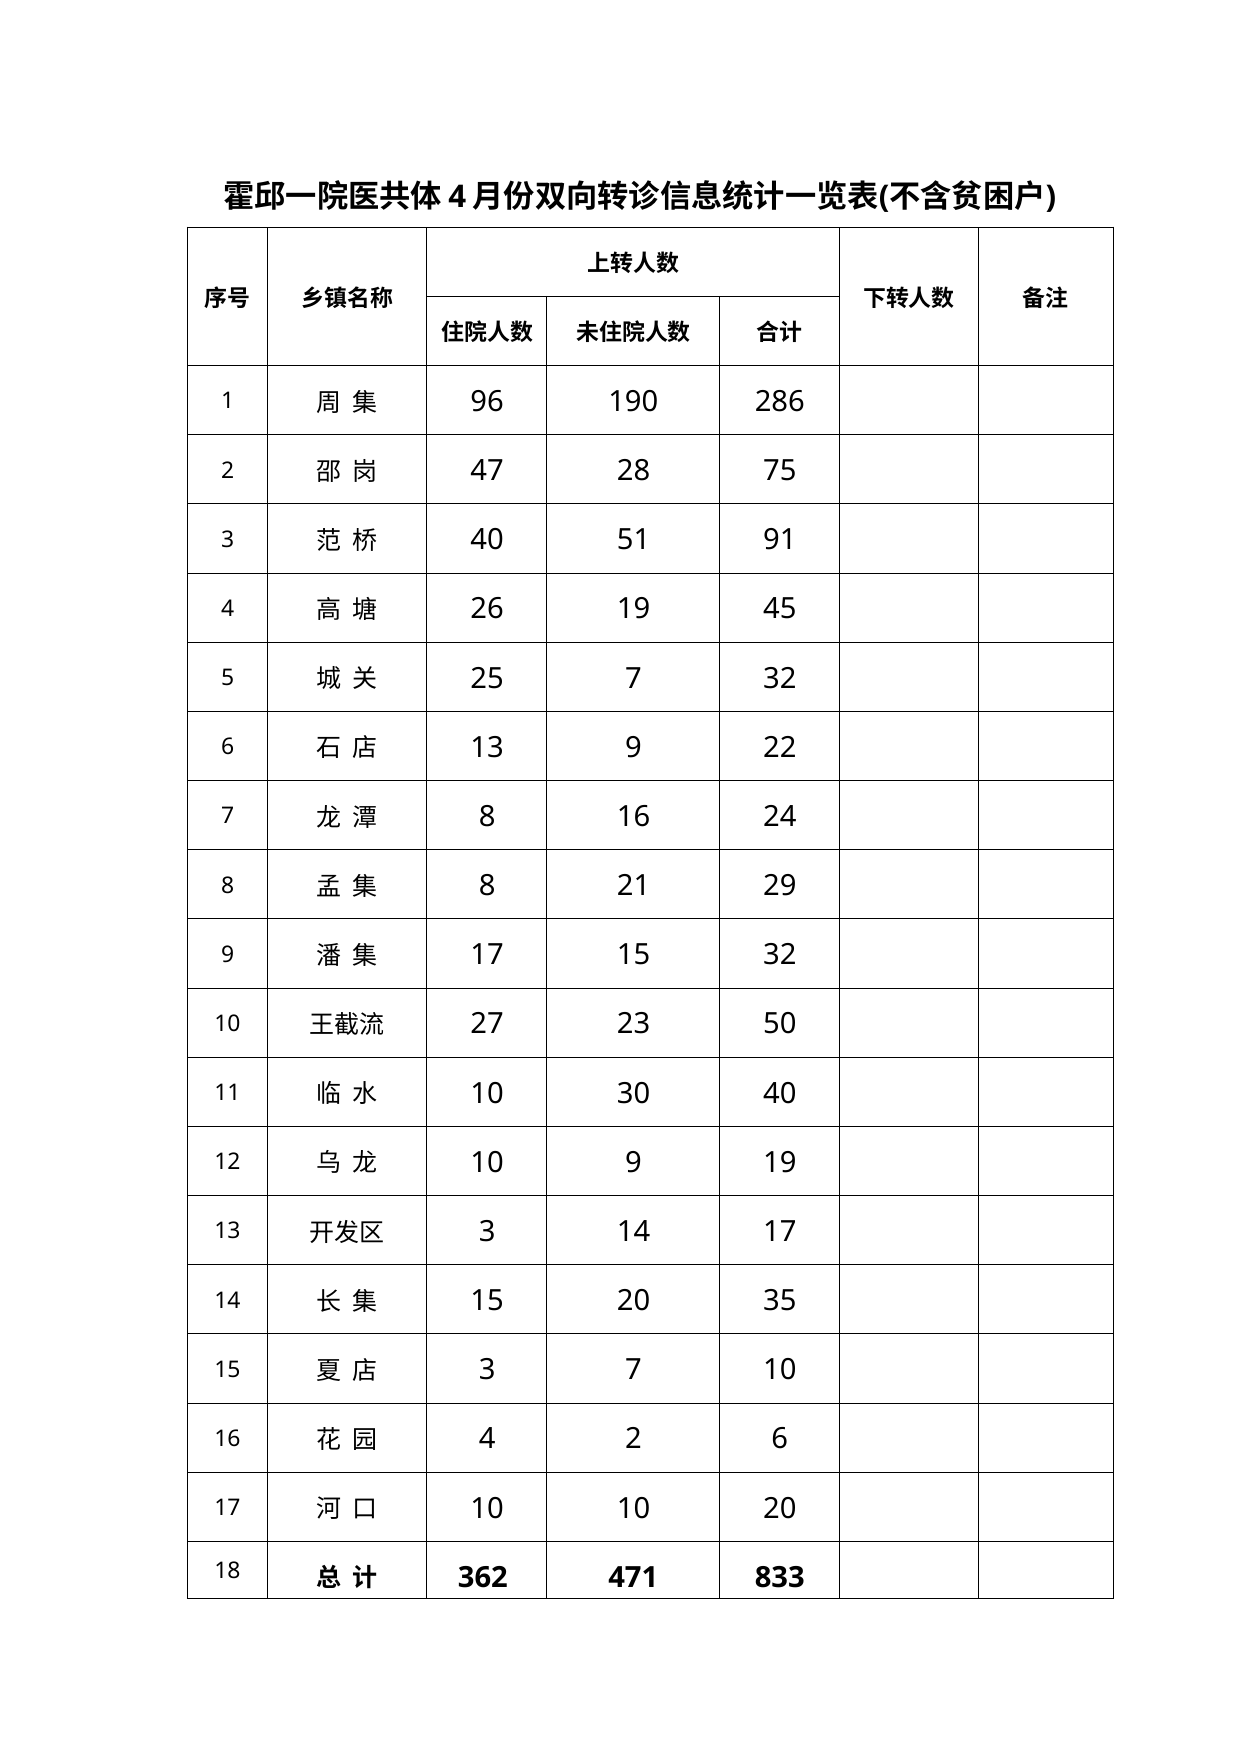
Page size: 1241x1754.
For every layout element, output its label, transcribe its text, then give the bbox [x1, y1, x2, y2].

table_cell 47 [427, 435, 546, 503]
table_cell 5 [188, 643, 267, 711]
table_cell 孟 集 [268, 850, 426, 918]
table_cell [840, 366, 978, 434]
table_cell [840, 781, 978, 849]
table_cell 3 [427, 1334, 546, 1402]
table_cell [979, 1473, 1113, 1541]
table_cell 河 口 [268, 1473, 426, 1541]
table_cell 50 [720, 989, 839, 1057]
table_cell 合计 [720, 297, 839, 365]
table_cell [979, 435, 1113, 503]
table_cell [840, 643, 978, 711]
table_cell [979, 574, 1113, 642]
table_cell 30 [547, 1058, 719, 1126]
table_cell 12 [188, 1127, 267, 1195]
table_cell [840, 989, 978, 1057]
table_cell [979, 712, 1113, 780]
table_cell 开发区 [268, 1196, 426, 1264]
table_cell 10 [427, 1473, 546, 1541]
table_cell 3 [427, 1196, 546, 1264]
table_cell [979, 1265, 1113, 1333]
table_cell 2 [547, 1404, 719, 1472]
table_cell 10 [188, 989, 267, 1057]
table_cell [840, 919, 978, 987]
table_cell [840, 1334, 978, 1402]
table_cell 10 [427, 1127, 546, 1195]
table_cell [840, 1265, 978, 1333]
table_cell [979, 1542, 1113, 1598]
table_cell [979, 1404, 1113, 1472]
table_cell 32 [720, 643, 839, 711]
table_cell 9 [547, 712, 719, 780]
table_cell 96 [427, 366, 546, 434]
table_cell 石 店 [268, 712, 426, 780]
table_cell 833 [720, 1542, 839, 1598]
table_cell [979, 1334, 1113, 1402]
table_cell 未住院人数 [547, 297, 719, 365]
table_header 序号 [188, 228, 267, 365]
table_cell 471 [547, 1542, 719, 1598]
table_cell [979, 366, 1113, 434]
table_cell 6 [188, 712, 267, 780]
table_cell [979, 1196, 1113, 1264]
table_cell [840, 1196, 978, 1264]
table_cell 40 [720, 1058, 839, 1126]
table_cell 20 [547, 1265, 719, 1333]
table_cell 8 [427, 781, 546, 849]
table_cell 45 [720, 574, 839, 642]
table_header 上转人数 [427, 228, 839, 296]
table_cell 9 [547, 1127, 719, 1195]
table_cell [840, 1058, 978, 1126]
table_cell 10 [427, 1058, 546, 1126]
table_cell [840, 574, 978, 642]
table_cell 高 塘 [268, 574, 426, 642]
table_cell 15 [188, 1334, 267, 1402]
table_cell [840, 1404, 978, 1472]
table_cell [979, 781, 1113, 849]
table_cell 40 [427, 504, 546, 572]
table_cell 6 [720, 1404, 839, 1472]
table_cell 王截流 [268, 989, 426, 1057]
table_cell 4 [188, 574, 267, 642]
table_cell 邵 岗 [268, 435, 426, 503]
table_cell 29 [720, 850, 839, 918]
table_cell 住院人数 [427, 297, 546, 365]
table_cell 15 [547, 919, 719, 987]
table_cell 10 [720, 1334, 839, 1402]
table_cell 24 [720, 781, 839, 849]
table_cell 14 [547, 1196, 719, 1264]
table_cell 286 [720, 366, 839, 434]
table_cell 乌 龙 [268, 1127, 426, 1195]
table_cell 夏 店 [268, 1334, 426, 1402]
table_cell 91 [720, 504, 839, 572]
table_cell [979, 989, 1113, 1057]
table_cell 75 [720, 435, 839, 503]
table_cell 18 [188, 1542, 267, 1598]
table_cell [840, 435, 978, 503]
table_cell 20 [720, 1473, 839, 1541]
table_cell 21 [547, 850, 719, 918]
text 霍邱一院医共体4月份双向转诊信息统计一览表(不含贫困户) [189, 162, 1081, 227]
table_cell 27 [427, 989, 546, 1057]
table_cell 1 [188, 366, 267, 434]
table_cell 25 [427, 643, 546, 711]
table_cell 花 园 [268, 1404, 426, 1472]
table_cell 19 [547, 574, 719, 642]
table_cell 总 计 [268, 1542, 426, 1598]
table_cell 19 [720, 1127, 839, 1195]
table_cell 潘 集 [268, 919, 426, 987]
table_cell 16 [547, 781, 719, 849]
table_cell 13 [427, 712, 546, 780]
table_cell 4 [427, 1404, 546, 1472]
table_cell [979, 919, 1113, 987]
table_cell 8 [188, 850, 267, 918]
table_cell 7 [547, 1334, 719, 1402]
table_cell 14 [188, 1265, 267, 1333]
table_cell 15 [427, 1265, 546, 1333]
table_cell 22 [720, 712, 839, 780]
table_cell [979, 504, 1113, 572]
table_cell 10 [547, 1473, 719, 1541]
table_cell 32 [720, 919, 839, 987]
table_cell 11 [188, 1058, 267, 1126]
table_cell 35 [720, 1265, 839, 1333]
table_cell [979, 850, 1113, 918]
table_cell 16 [188, 1404, 267, 1472]
table_cell 17 [720, 1196, 839, 1264]
table_cell [979, 1127, 1113, 1195]
table_cell 51 [547, 504, 719, 572]
table_cell 龙 潭 [268, 781, 426, 849]
table_cell 190 [547, 366, 719, 434]
table_cell 17 [188, 1473, 267, 1541]
table_cell [840, 1127, 978, 1195]
table_cell 7 [547, 643, 719, 711]
table_header 乡镇名称 [268, 228, 426, 365]
table_cell 城 关 [268, 643, 426, 711]
table_cell 28 [547, 435, 719, 503]
table_cell [840, 1473, 978, 1541]
table_cell [979, 1058, 1113, 1126]
table_cell 13 [188, 1196, 267, 1264]
table_cell 7 [188, 781, 267, 849]
table_cell 362 [427, 1542, 546, 1598]
table_cell 23 [547, 989, 719, 1057]
table_cell 26 [427, 574, 546, 642]
table_cell 长 集 [268, 1265, 426, 1333]
table_cell 临 水 [268, 1058, 426, 1126]
table_cell [979, 643, 1113, 711]
table_cell 范 桥 [268, 504, 426, 572]
table_cell 2 [188, 435, 267, 503]
table_header 备注 [979, 228, 1113, 365]
table_header 下转人数 [840, 228, 978, 365]
table_cell 3 [188, 504, 267, 572]
table_cell [840, 1542, 978, 1598]
table_cell [840, 850, 978, 918]
table_cell 17 [427, 919, 546, 987]
table_cell 8 [427, 850, 546, 918]
table_cell [840, 712, 978, 780]
table_cell 9 [188, 919, 267, 987]
table_cell [840, 504, 978, 572]
table_cell 周 集 [268, 366, 426, 434]
